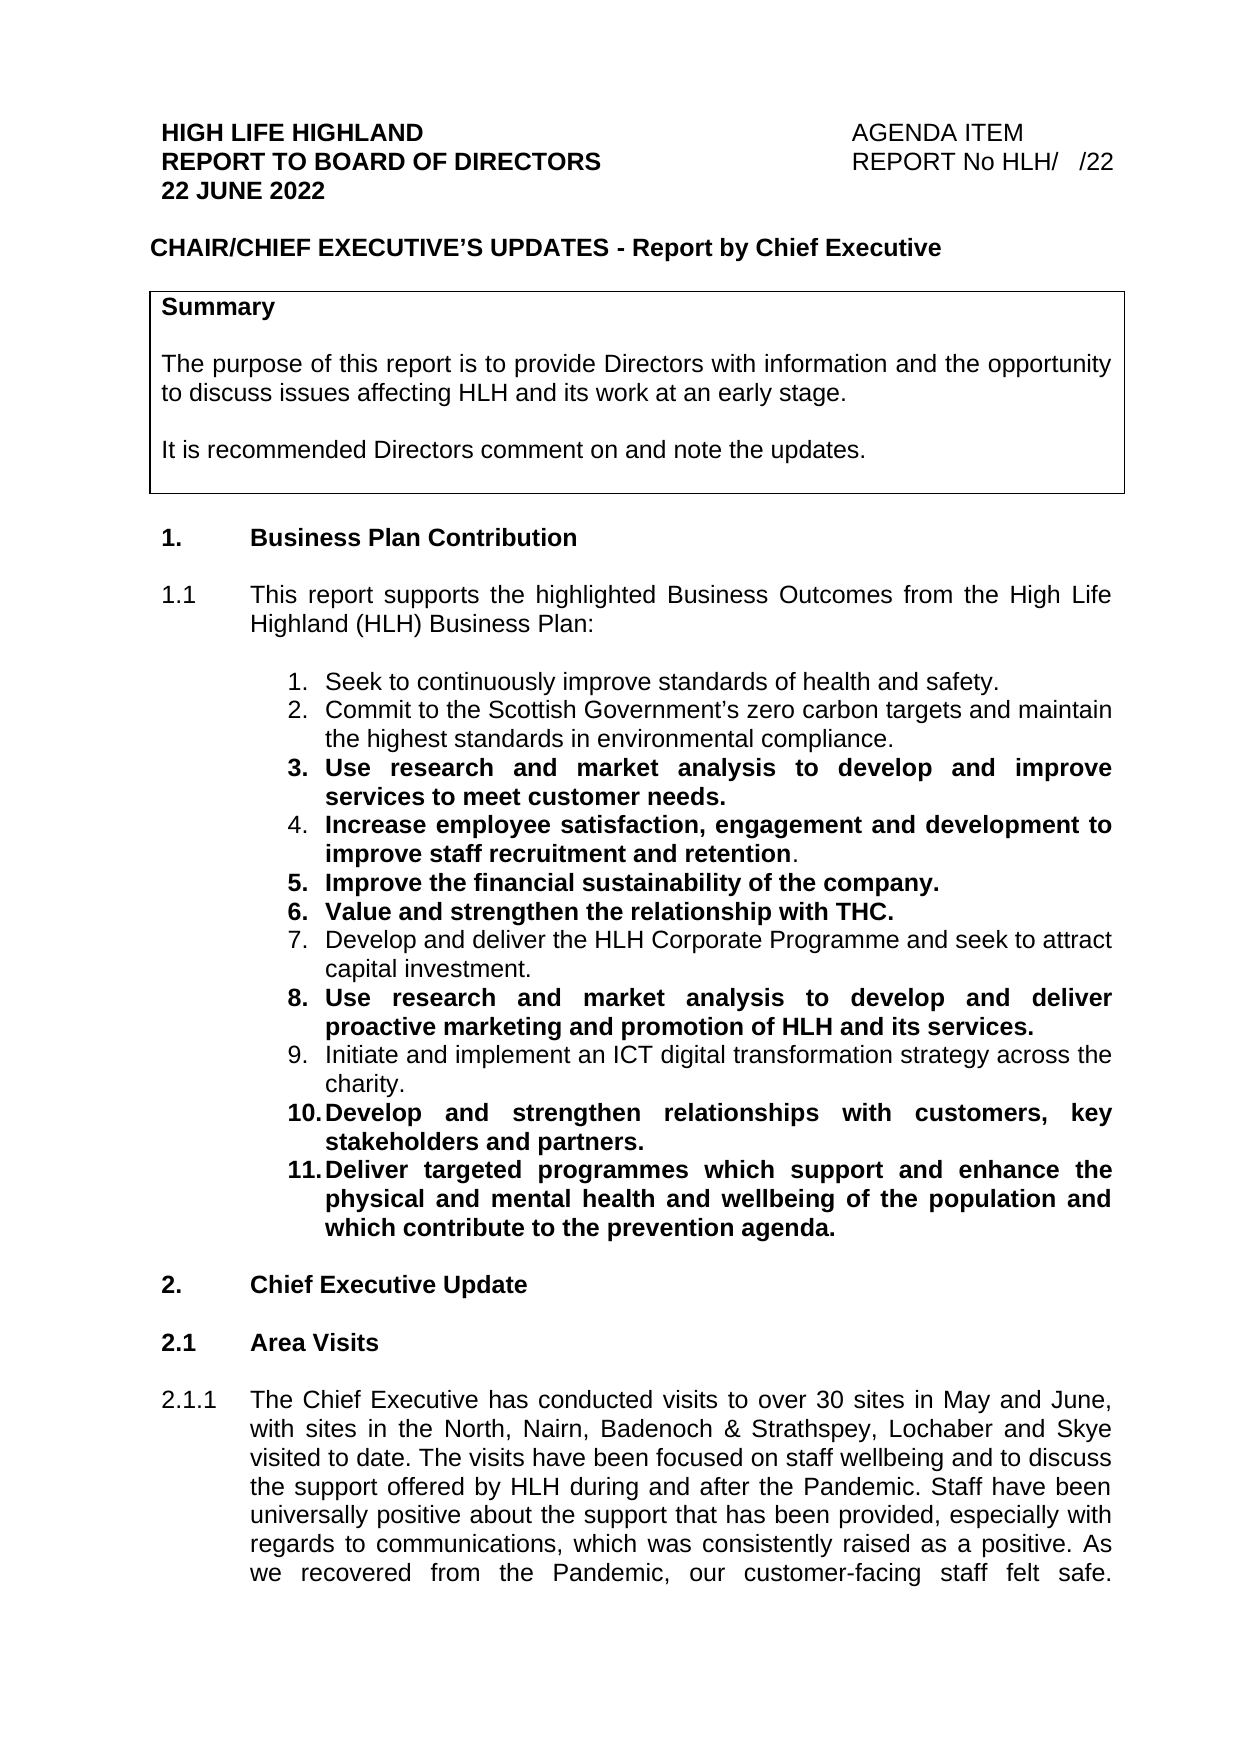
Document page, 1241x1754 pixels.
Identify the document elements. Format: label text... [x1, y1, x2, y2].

table_cell This report supports the highlighted Business Outcomes from the High Life Highland (HLH) Business Plan: Seek to continuously improve standards of health and safety. Commit to the Scottish Government’s zero carbon targets and maintain the highest standards in environmental compliance. Use research and market analysis to develop and improve services to meet customer needs. Increase employee satisfaction, engagement and development to improve staff recruitment and retention. Improve the financial sustainability of the company. Value and strengthen the relationship with THC. Develop and deliver the HLH Corporate Programme and seek to attract capital investment. Use research and market analysis to develop and deliver proactive marketing and promotion of HLH and its services. Initiate and implement an ICT digital transformation strategy across the charity. Develop and strengthen relationships with customers, key stakeholders and partners. Deliver targeted programmes which support and enhance the physical and mental health and wellbeing of the population and which contribute to the prevention agenda. [239, 580, 1124, 1270]
table_cell Business Plan Contribution [239, 494, 1124, 580]
table_header AGENDA ITEM REPORT No HLH/ /22 [840, 118, 1136, 233]
table_cell 2.1.1 [150, 1356, 239, 1586]
table_cell 1. [150, 494, 239, 580]
table_cell 2. 2.1 [150, 1270, 239, 1356]
table_header Summary The purpose of this report is to provide Directors with information and the opportunity to discuss issues affecting HLH and its work at an early stage. It is recommended Directors comment on and note the updates. [151, 292, 1124, 493]
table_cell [239, 1356, 1124, 1586]
table_cell 1.1 [150, 580, 239, 1270]
table_cell Chief Executive Update Area Visits [239, 1270, 1124, 1356]
subtitle CHair/chIEF EXECUTIVE’S UPDATES - Report by Chief Executive [150, 233, 1090, 262]
table_header HIGH LIFE HIGHLAND REPORT TO BOARD OF DIRECTORS 22 JUNE 2022 [150, 118, 840, 233]
